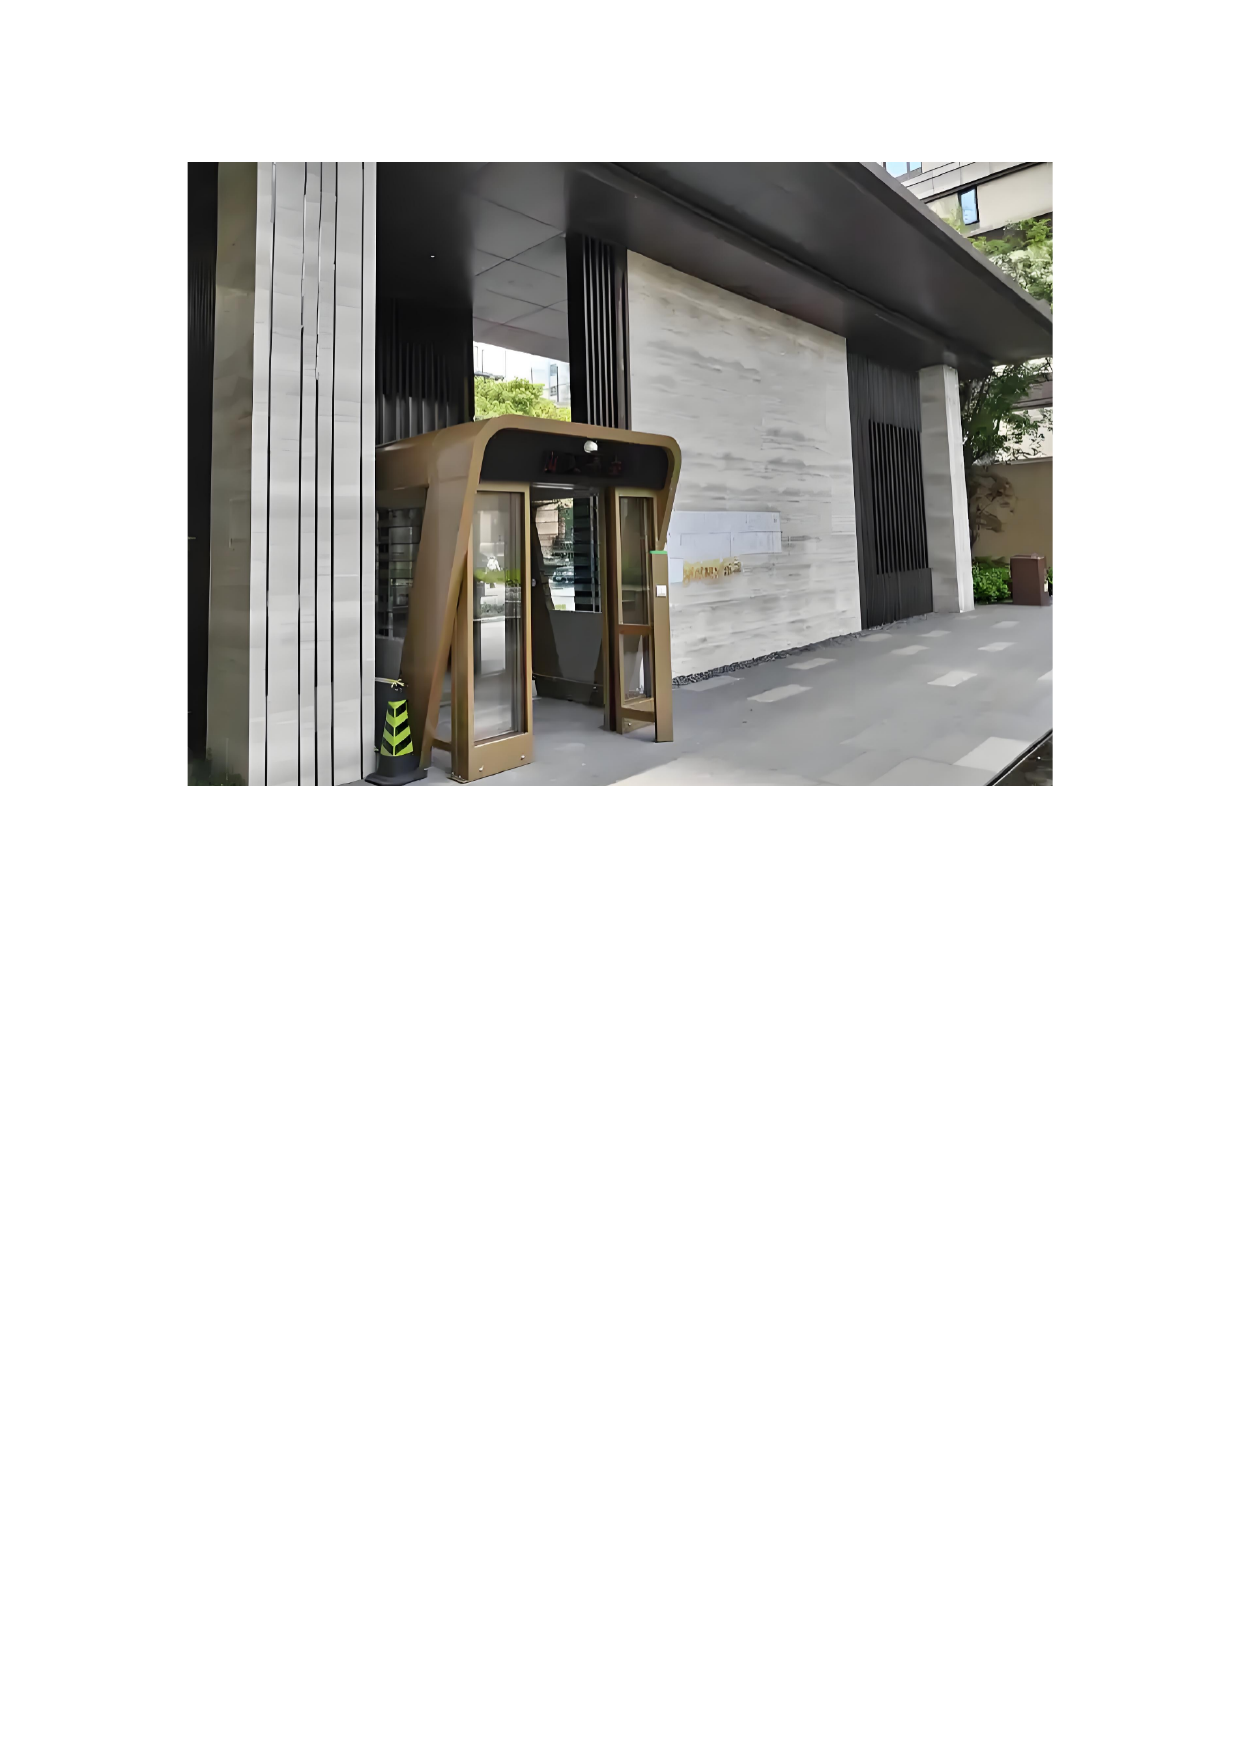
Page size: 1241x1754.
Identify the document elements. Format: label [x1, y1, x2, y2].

picture [187, 162, 1053, 786]
